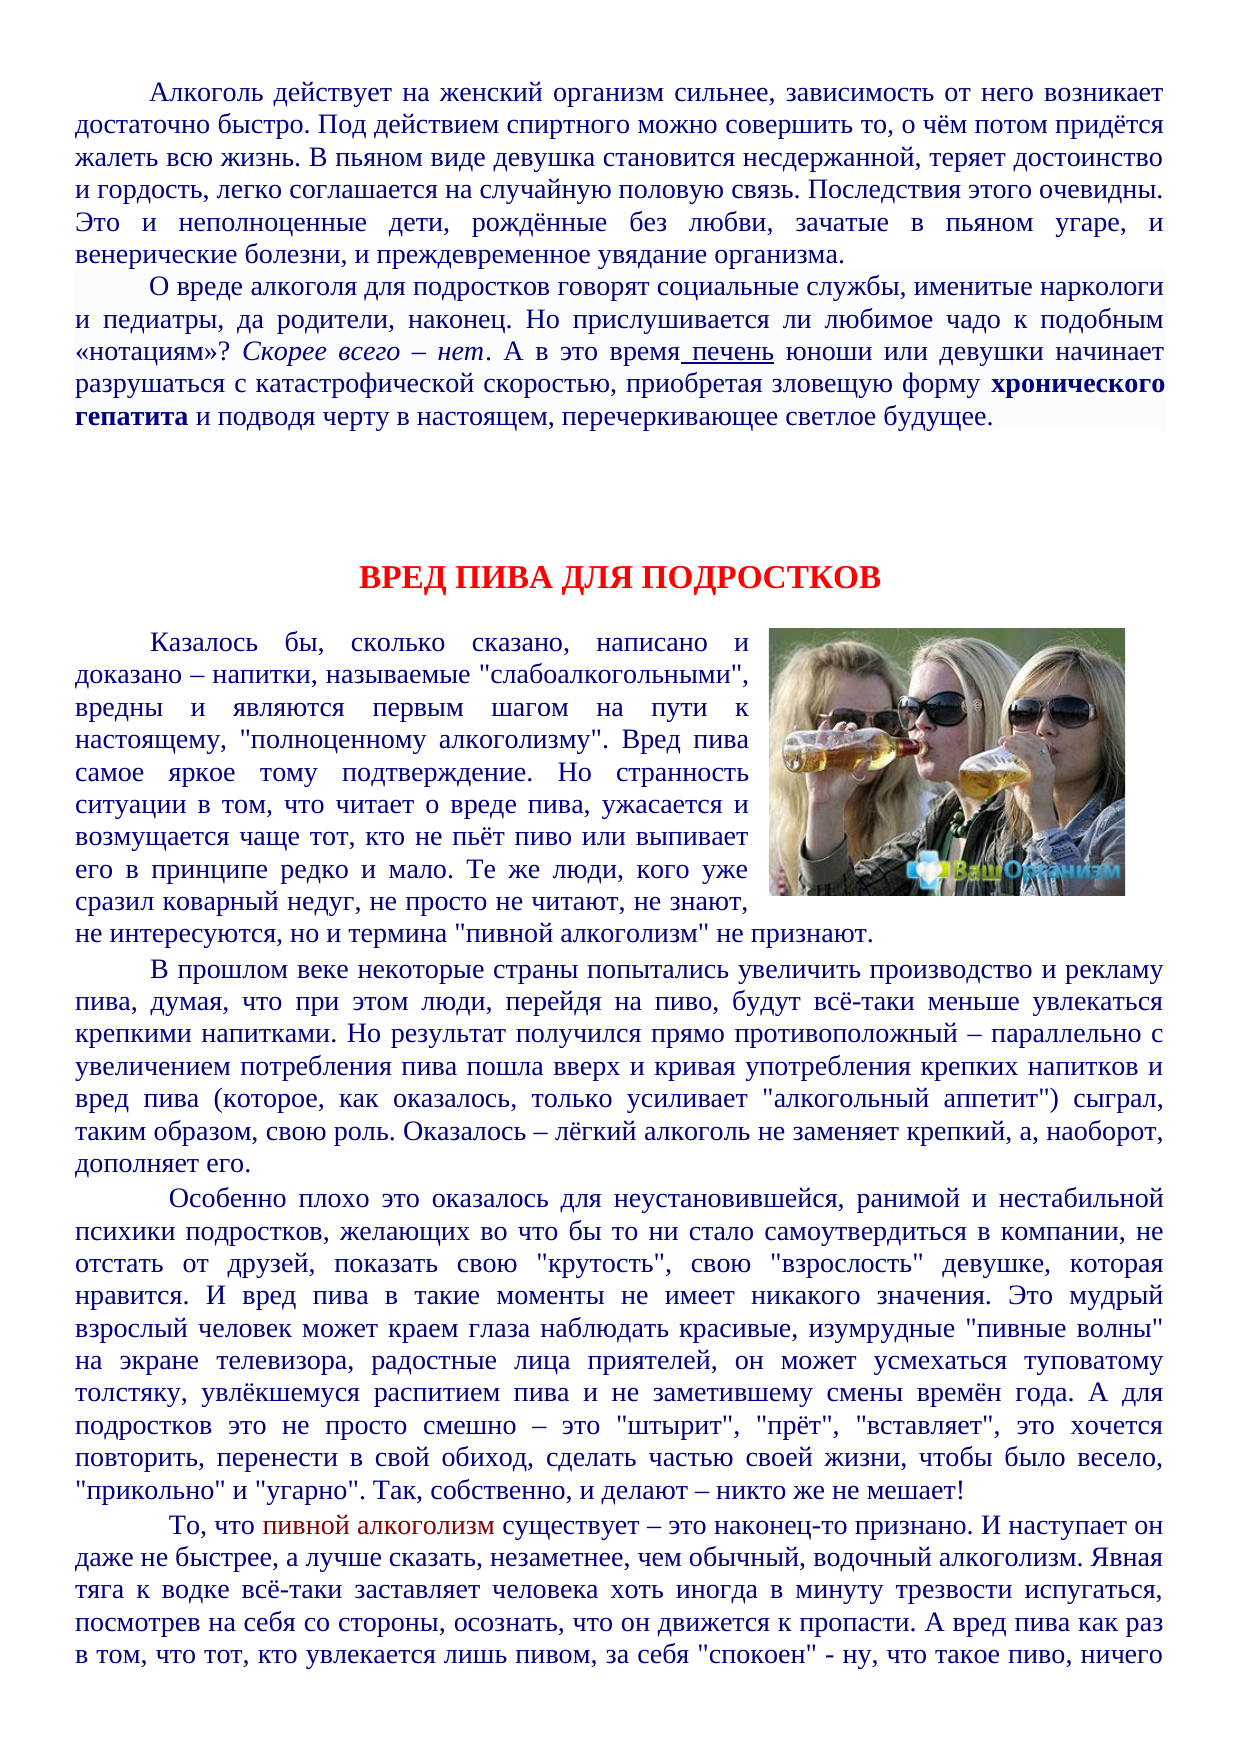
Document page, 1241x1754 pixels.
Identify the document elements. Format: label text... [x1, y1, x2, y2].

text Особенно плохо это оказалось для неустановившейся, ранимой и нестабильной психики подростков, желающих во что бы то ни стало самоутвердиться в компании, не отстать от друзей, показать свою "крутость", свою "взрослость" девушке, которая нравится. И вред пива в такие моменты не имеет никакого значения. Это мудрый взрослый человек может краем глаза наблюдать красивые, изумрудные "пивные волны" на экране телевизора, радостные лица приятелей, он может усмехаться туповатому толстяку, увлёкшемуся распитием пива и не заметившему смены времён года. А для подростков это не просто смешно – это "штырит", "прёт", "вставляет", это хочется повторить, перенести в свой обиход, сделать частью своей жизни, чтобы было весело, "прикольно" и "угарно". Так, собственно, и делают – никто же не мешает! [75, 1181, 1165, 1505]
text В прошлом веке некоторые страны попытались увеличить производство и рекламу пива, думая, что при этом люди, перейдя на пиво, будут всё-таки меньше увлекаться крепкими напитками. Но результат получился прямо противоположный – параллельно с увеличением потребления пива пошла вверх и кривая употребления крепких напитков и вред пива (которое, как оказалось, только усиливает "алкогольный аппетит") сыграл, таким образом, свою роль. Оказалось – лёгкий алкоголь не заменяет крепкий, а, наоборот, дополняет его. [75, 952, 1165, 1178]
picture [768, 628, 1125, 896]
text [75, 1508, 1165, 1670]
text ВРЕД ПИВА ДЛЯ ПОДРОСТКОВ [75, 557, 1165, 596]
text Алкоголь действует на женский организм сильнее, зависимость от него возникает достаточно быстро. Под действием спиртного можно совершить то, о чём потом придётся жалеть всю жизнь. В пьяном виде девушка становится несдержанной, теряет достоинство и гордость, легко соглашается на случайную половую связь. Последствия этого очевидны. Это и неполноценные дети, рождённые без любви, зачатые в пьяном угаре, и венерические болезни, и преждевременное увядание организма. [75, 75, 1165, 269]
text О вреде алкоголя для подростков говорят социальные службы, именитые наркологи и педиатры, да родители, наконец. Но прислушивается ли любимое чадо к подобным «нотациям»? Скорее всего – нет. А в это время печень юноши или девушки начинает разрушаться с катастрофической скоростью, приобретая зловещую форму хронического гепатита и подводя черту в настоящем, перечеркивающее светлое будущее. [75, 269, 1165, 431]
